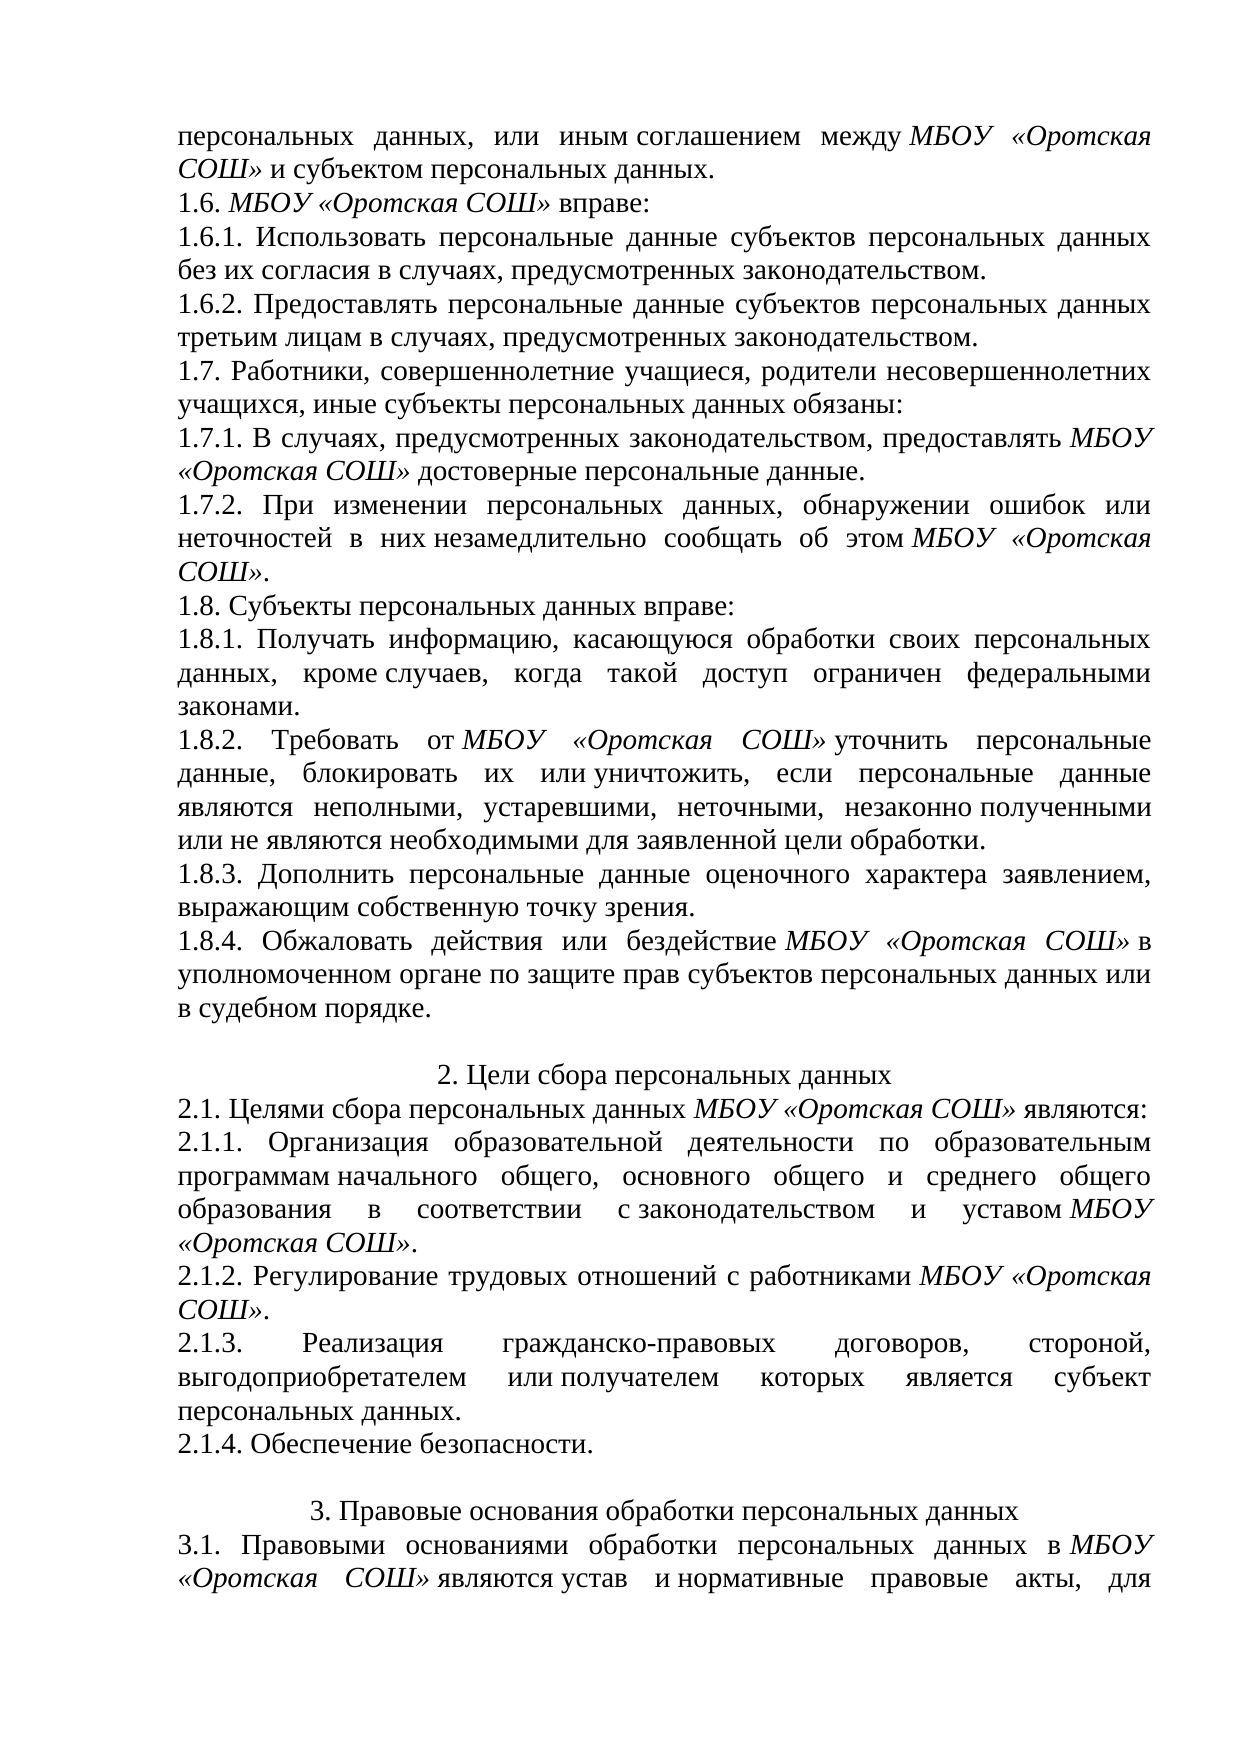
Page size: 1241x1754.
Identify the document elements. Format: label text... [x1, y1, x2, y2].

text 1.7.2. При изменении персональных данных, обнаружении ошибок или неточностей в них незамедлительно сообщать об этом МБОУ «Оротская СОШ». [177, 487, 1152, 588]
text 1.7. Работники, совершеннолетние учащиеся, родители несовершеннолетних учащихся, иные субъекты персональных данных обязаны: [177, 353, 1152, 420]
text 1.8. Субъекты персональных данных вправе: [177, 588, 1152, 621]
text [177, 118, 1152, 185]
text 2.1. Целями сбора персональных данных МБОУ «Оротская СОШ» являются: [177, 1091, 1152, 1124]
text 2.1.4. Обеспечение безопасности. [177, 1426, 1152, 1460]
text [177, 1527, 1152, 1594]
text 2.1.2. Регулирование трудовых отношений с работниками МБОУ «Оротская СОШ». [177, 1258, 1152, 1326]
text 1.8.3. Дополнить персональные данные оценочного характера заявлением, выражающим собственную точку зрения. [177, 856, 1152, 923]
text 2.1.1. Организация образовательной деятельности по образовательным программам начального общего, основного общего и среднего общего образования в соответствии с законодательством и уставом МБОУ «Оротская СОШ». [177, 1124, 1152, 1258]
text 1.6.1. Использовать персональные данные субъектов персональных данных без их согласия в случаях, предусмотренных законодательством. [177, 219, 1152, 286]
text 2. Цели сбора персональных данных [177, 1057, 1152, 1091]
text 1.8.2. Требовать от МБОУ «Оротская СОШ» уточнить персональные данные, блокировать их или уничтожить, если персональные данные являются неполными, устаревшими, неточными, незаконно полученными или не являются необходимыми для заявленной цели обработки. [177, 722, 1152, 856]
text 1.8.4. Обжаловать действия или бездействие МБОУ «Оротская СОШ» в уполномоченном органе по защите прав субъектов персональных данных или в судебном порядке. [177, 923, 1152, 1024]
text 3. Правовые основания обработки персональных данных [177, 1493, 1152, 1527]
text 1.8.1. Получать информацию, касающуюся обработки своих персональных данных, кроме случаев, когда такой доступ ограничен федеральными законами. [177, 621, 1152, 722]
text 2.1.3. Реализация гражданско-правовых договоров, стороной, выгодоприобретателем или получателем которых является субъект персональных данных. [177, 1326, 1152, 1426]
text 1.6.2. Предоставлять персональные данные субъектов персональных данных третьим лицам в случаях, предусмотренных законодательством. [177, 286, 1152, 353]
text 1.6. МБОУ «Оротская СОШ» вправе: [177, 185, 1152, 219]
text 1.7.1. В случаях, предусмотренных законодательством, предоставлять МБОУ «Оротская СОШ» достоверные персональные данные. [177, 420, 1152, 487]
